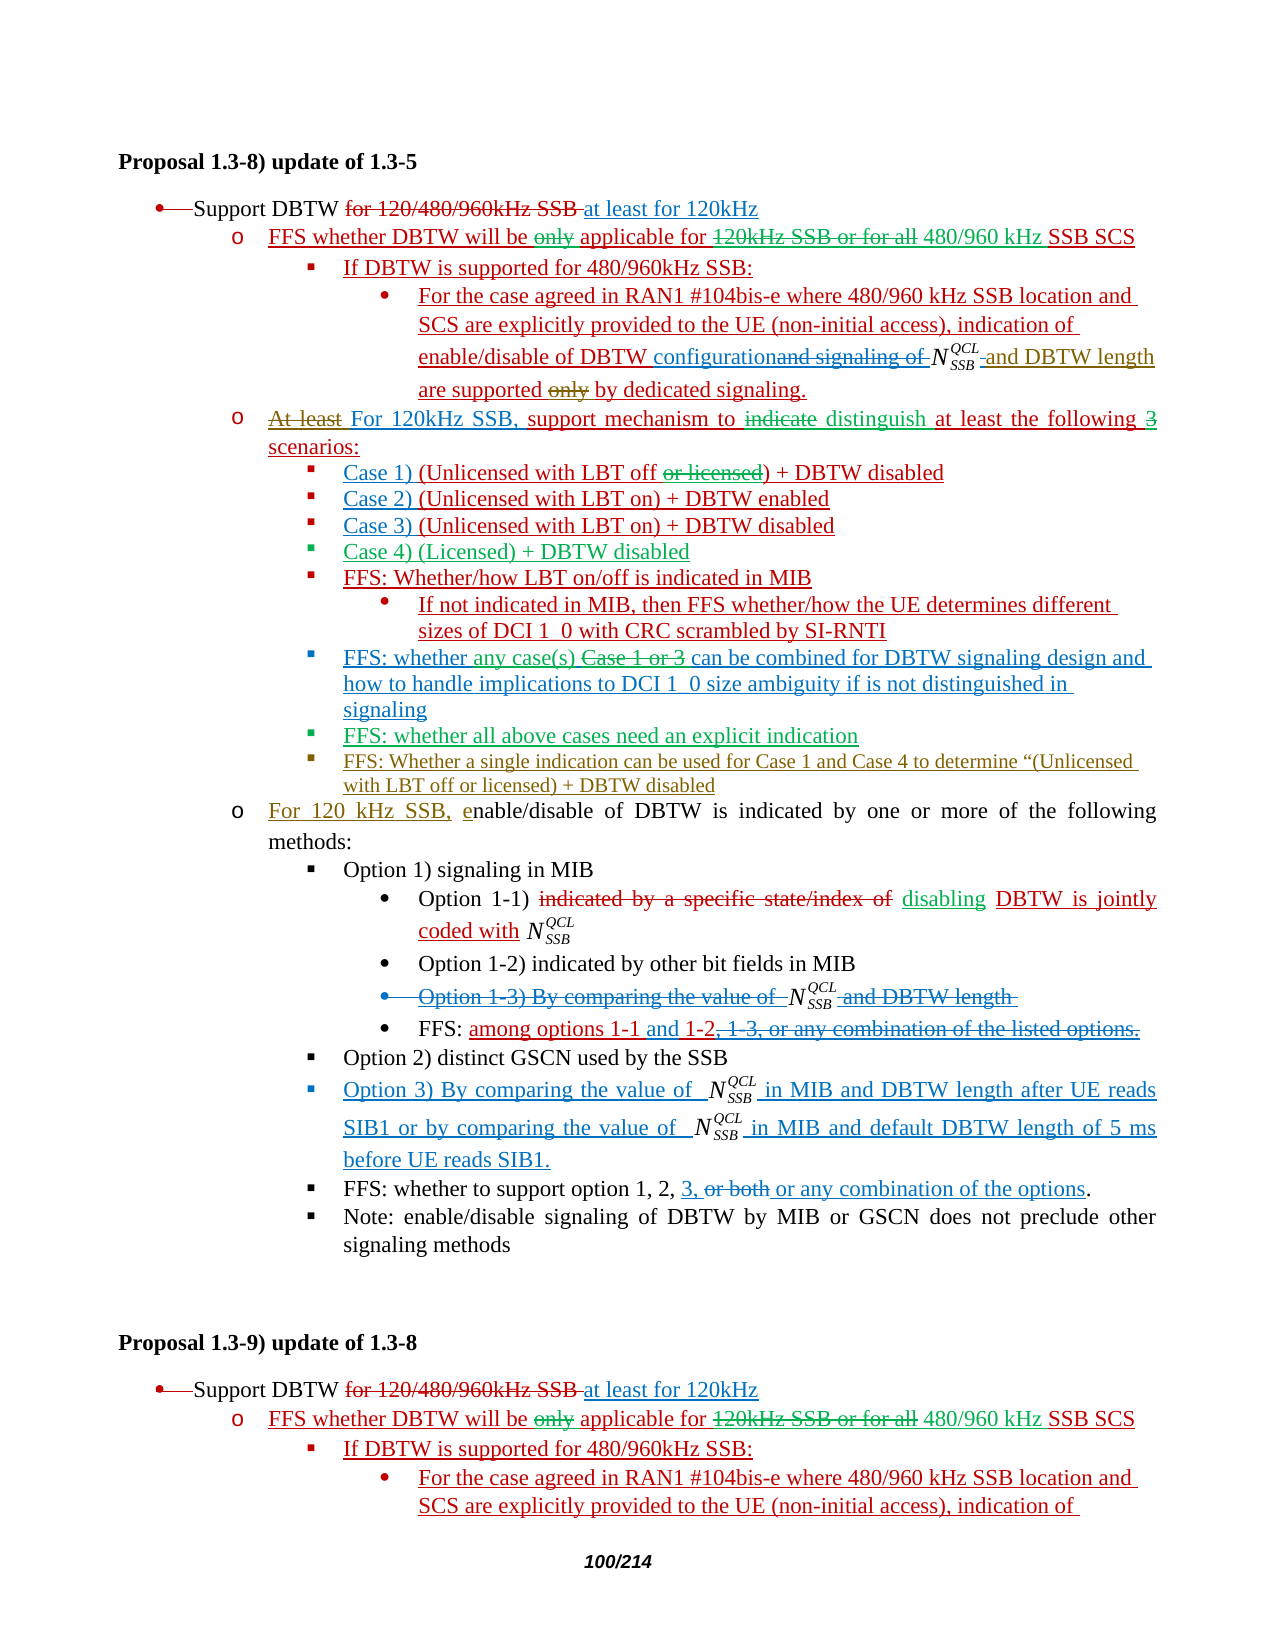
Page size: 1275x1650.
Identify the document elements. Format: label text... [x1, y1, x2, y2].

list Case 3) (Unlicensed with LBT on) + DBTW disabled [306, 512, 1157, 538]
list Note: enable/disable signaling of DBTW by MIB or GSCN does not preclude other signaling methods [306, 1203, 1157, 1258]
list Case 2) (Unlicensed with LBT on) + DBTW enabled [306, 485, 1157, 512]
list Option 3) By comparing the value of in MIB and DBTW length after UE reads SIB1 or by comparing the value of in MIB and default DBTW length of 5 ms before UE reads SIB1. [306, 1072, 1157, 1173]
list At least For 120kHz SSB, support mechanism to indicate distinguish at least the following 3 scenarios: [231, 404, 1157, 459]
list FFS: whether any case(s) Case 1 or 3 can be combined for DBTW signaling design and how to handle implications to DCI 1_0 size ambiguity if is not distinguished in signaling [306, 643, 1157, 723]
list Option 1-3) By comparing the value of and DBTW length [381, 978, 1157, 1013]
list FFS: Whether/how LBT on/off is indicated in MIB [306, 564, 1157, 591]
list FFS: among options 1-1 and 1-2, 1-3, or any combination of the listed options. [381, 1015, 1157, 1042]
list FFS: whether to support option 1, 2, 3, or both or any combination of the options. [306, 1175, 1157, 1201]
list Option 1) signaling in MIB [306, 856, 1157, 882]
list Option 1-1) indicated by a specific state/index of disabling DBTW is jointly coded with [381, 884, 1157, 948]
list FFS whether DBTW will be only applicable for 120kHz SSB or for all 480/960 kHz SSB SCS [231, 223, 1157, 252]
list If DBTW is supported for 480/960kHz SSB: [306, 1435, 1157, 1462]
subtitle Proposal 1.3-8) update of 1.3-5 [118, 148, 1157, 174]
list Support DBTW for 120/480/960kHz SSB at least for 120kHz [156, 195, 1157, 221]
list Option 2) distinct GSCN used by the SSB [306, 1044, 1157, 1070]
list Option 1-2) indicated by other bit fields in MIB [381, 950, 1157, 976]
list FFS: whether all above cases need an explicit indication [306, 723, 1157, 749]
list For 120 kHz SSB, enable/disable of DBTW is indicated by one or more of the following methods: [231, 797, 1157, 854]
subtitle Proposal 1.3-9) update of 1.3-8 [118, 1329, 1157, 1356]
list FFS: Whether a single indication can be used for Case 1 and Case 4 to determine “(Unlicensed with LBT off or licensed) + DBTW disabled [306, 749, 1157, 797]
list Case 4) (Licensed) + DBTW disabled [306, 538, 1157, 564]
list If not indicated in MIB, then FFS whether/how the UE determines different sizes of DCI 1_0 with CRC scrambled by SI-RNTI [381, 591, 1157, 643]
list If DBTW is supported for 480/960kHz SSB: [306, 254, 1157, 280]
list Case 1) (Unlicensed with LBT off or licensed) + DBTW disabled [306, 459, 1157, 485]
list Support DBTW for 120/480/960kHz SSB at least for 120kHz [156, 1377, 1157, 1403]
list FFS whether DBTW will be only applicable for 120kHz SSB or for all 480/960 kHz SSB SCS [231, 1405, 1157, 1433]
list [381, 1464, 1157, 1519]
